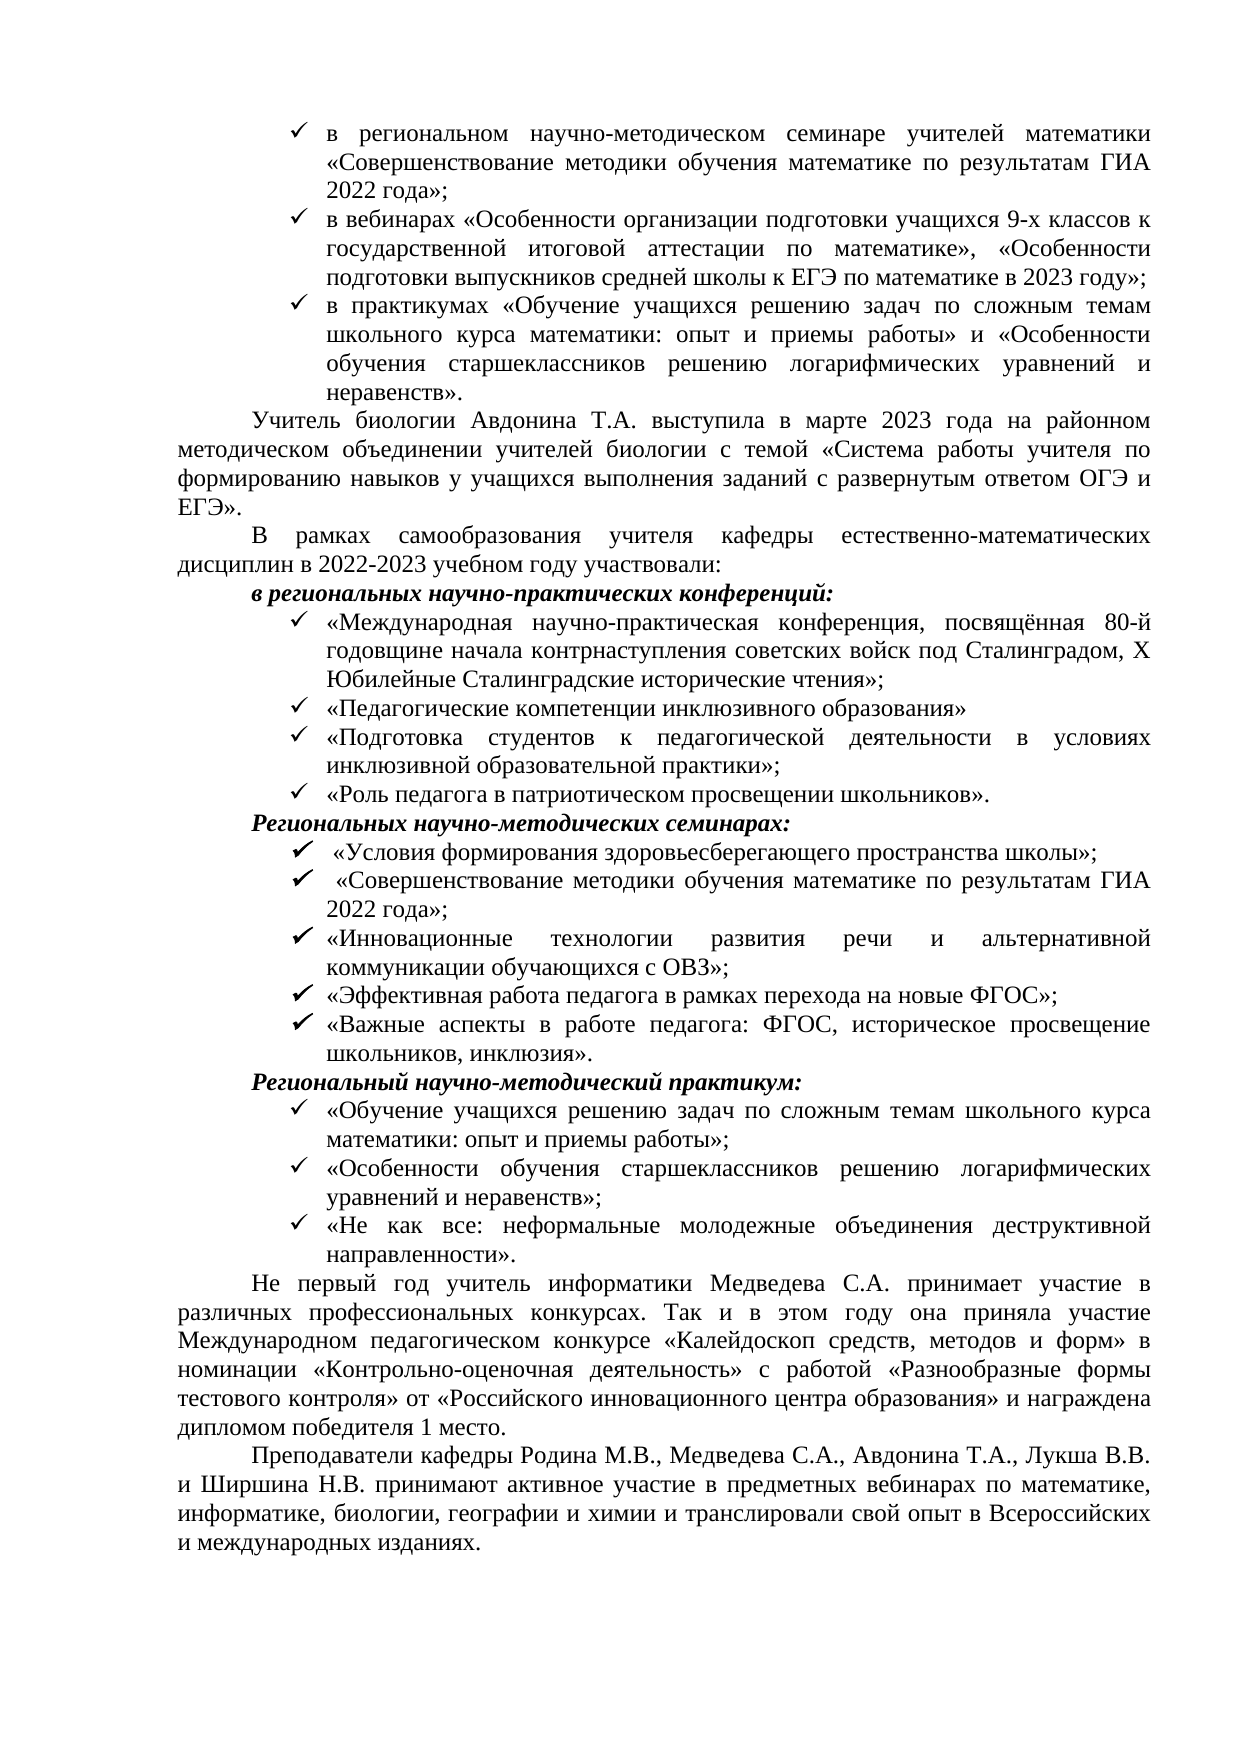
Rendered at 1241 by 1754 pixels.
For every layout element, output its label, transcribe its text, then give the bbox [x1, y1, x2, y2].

list «Особенности обучения старшеклассников решению логарифмических уравнений и неравенств»; [288, 1153, 1152, 1211]
list «Международная научно-практическая конференция, посвящённая 80-й годовщине начала контрнаступления советских войск под Сталинградом, X Юбилейные Сталинградские исторические чтения»; [288, 607, 1152, 693]
list «Обучение учащихся решению задач по сложным темам школьного курса математики: опыт и приемы работы»; [288, 1096, 1152, 1153]
list «Условия формирования здоровьесберегающего пространства школы»; [288, 837, 1152, 866]
text Преподаватели кафедры Родина М.В., Медведева С.А., Авдонина Т.А., Лукша В.В. и Ширшина Н.В. принимают активное участие в предметных вебинарах по математике, информатике, биологии, географии и химии и транслировали свой опыт в Всероссийских и международных изданиях. [177, 1441, 1152, 1556]
list в региональном научно-методическом семинаре учителей математики «Совершенствование методики обучения математике по результатам ГИА 2022 года»; [288, 118, 1152, 204]
list «Педагогические компетенции инклюзивного образования» [289, 693, 1152, 722]
list «Не как все: неформальные молодежные объединения деструктивной направленности». [288, 1211, 1152, 1268]
list «Роль педагога в патриотическом просвещении школьников». [288, 779, 1152, 808]
text Региональных научно-методических семинарах: [177, 808, 1152, 837]
text Региональный научно-методический практикум: [177, 1067, 1152, 1096]
list «Эффективная работа педагога в рамках перехода на новые ФГОС»; [288, 981, 1152, 1009]
text Не первый год учитель информатики Медведева С.А. принимает участие в различных профессиональных конкурсах. Так и в этом году она приняла участие Международном педагогическом конкурсе «Калейдоскоп средств, методов и форм» в номинации «Контрольно-оценочная деятельность» с работой «Разнообразные формы тестового контроля» от «Российского инновационного центра образования» и награждена дипломом победителя 1 место. [177, 1268, 1152, 1441]
list в практикумах «Обучение учащихся решению задач по сложным темам школьного курса математики: опыт и приемы работы» и «Особенности обучения старшеклассников решению логарифмических уравнений и неравенств». [288, 291, 1152, 406]
list в вебинарах «Особенности организации подготовки учащихся 9-х классов к государственной итоговой аттестации по математике», «Особенности подготовки выпускников средней школы к ЕГЭ по математике в 2023 году»; [288, 204, 1152, 291]
text В рамках самообразования учителя кафедры естественно-математических дисциплин в 2022-2023 учебном году участвовали: [177, 521, 1152, 578]
list «Подготовка студентов к педагогической деятельности в условиях инклюзивной образовательной практики»; [288, 722, 1152, 779]
list «Совершенствование методики обучения математике по результатам ГИА 2022 года»; [288, 866, 1152, 923]
list «Важные аспекты в работе педагога: ФГОС, историческое просвещение школьников, инклюзия». [288, 1009, 1152, 1067]
text Учитель биологии Авдонина Т.А. выступила в марте 2023 года на районном методическом объединении учителей биологии с темой «Система работы учителя по формированию навыков у учащихся выполнения заданий с развернутым ответом ОГЭ и ЕГЭ». [177, 406, 1152, 521]
list «Инновационные технологии развития речи и альтернативной коммуникации обучающихся с ОВЗ»; [288, 923, 1152, 981]
text в региональных научно-практических конференций: [177, 578, 1152, 607]
